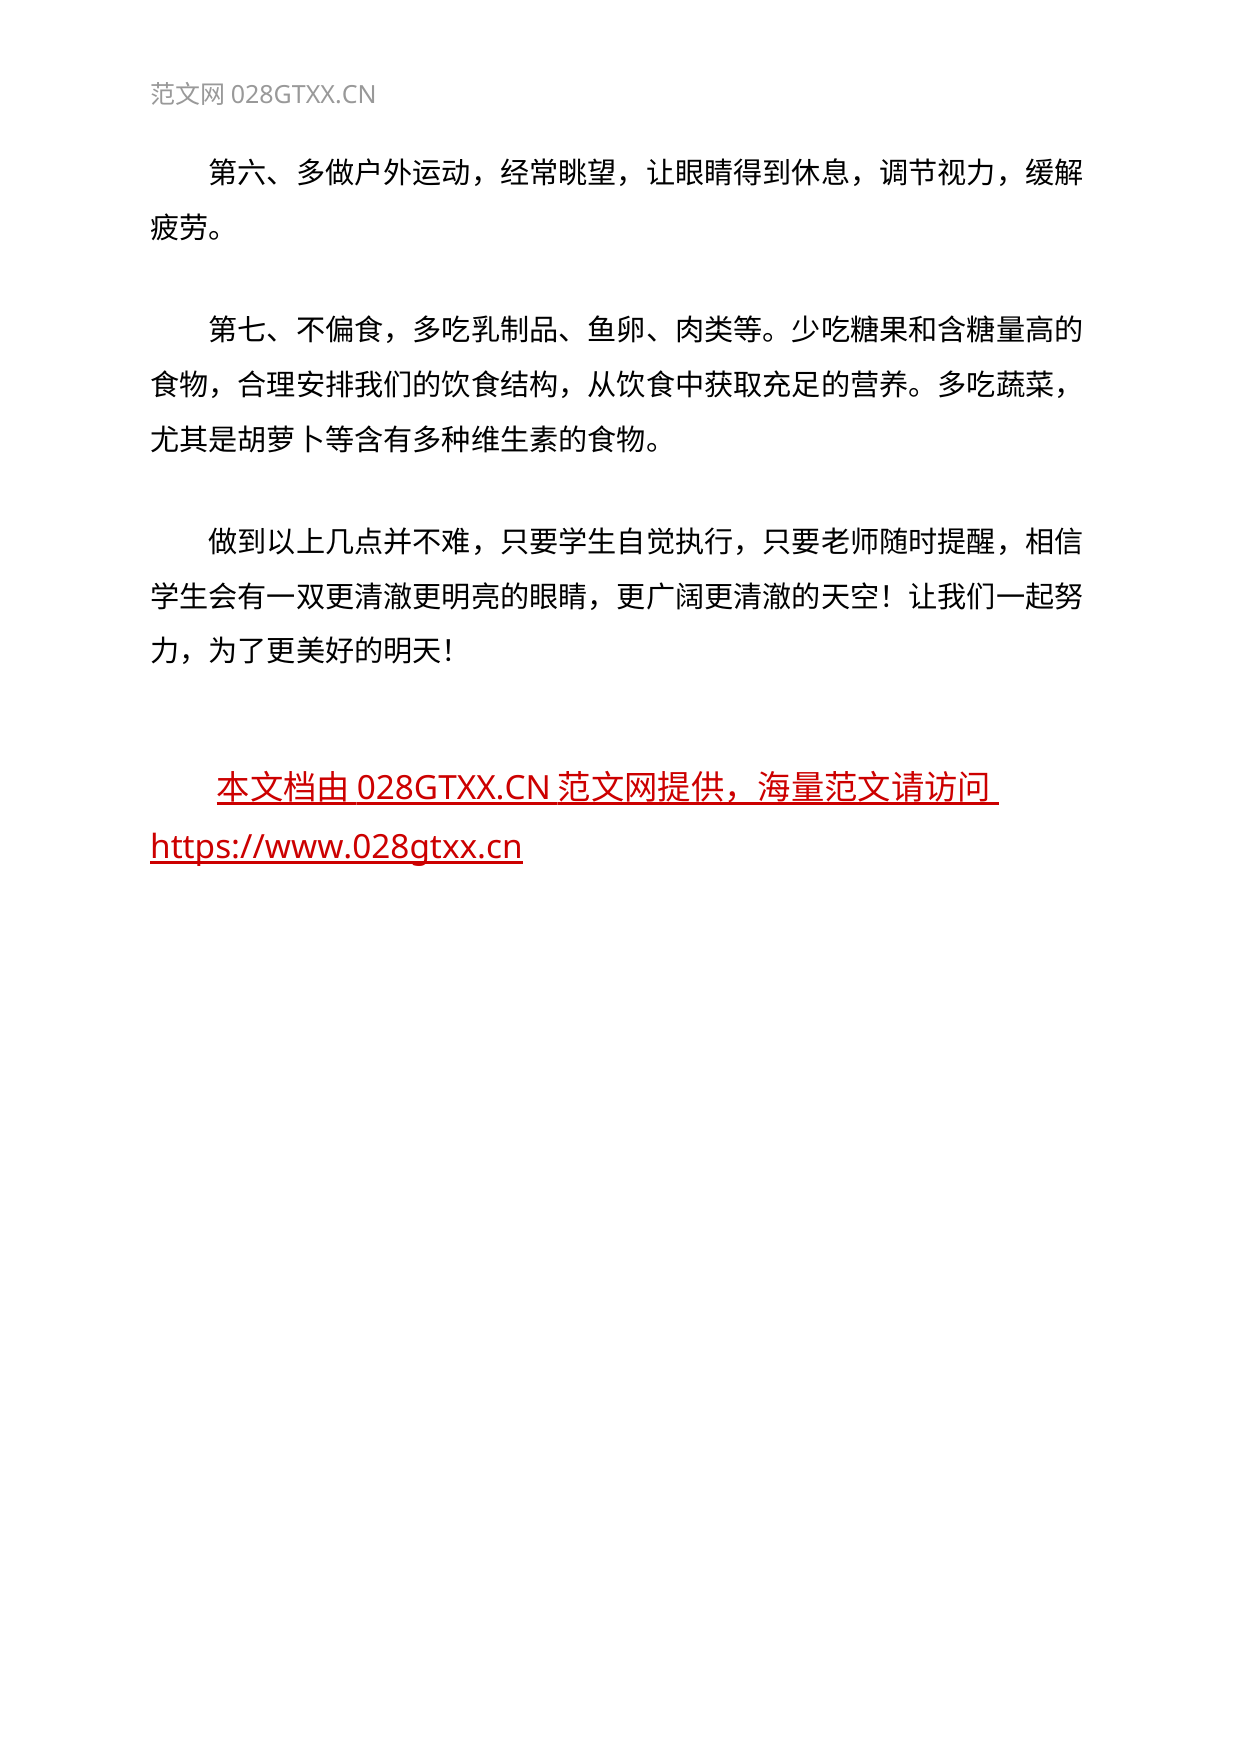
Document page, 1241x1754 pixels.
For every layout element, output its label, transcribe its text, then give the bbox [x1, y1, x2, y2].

text 做到以上几点并不难，只要学生自觉执行，只要老师随时提醒，相信学生会有一双更清澈更明亮的眼睛，更广阔更清澈的天空！让我们一起努力，为了更美好的明天！ [150, 518, 1090, 670]
text 第六、多做户外运动，经常眺望，让眼睛得到休息，调节视力，缓解疲劳。 [150, 150, 1090, 247]
text 本文档由028GTXX.CN范文网提供，海量范文请访问 https://www.028gtxx.cn [150, 761, 1090, 868]
text 第七、不偏食，多吃乳制品、鱼卵、肉类等。少吃糖果和含糖量高的食物，合理安排我们的饮食结构，从饮食中获取充足的营养。多吃蔬菜，尤其是胡萝卜等含有多种维生素的食物。 [150, 307, 1090, 459]
